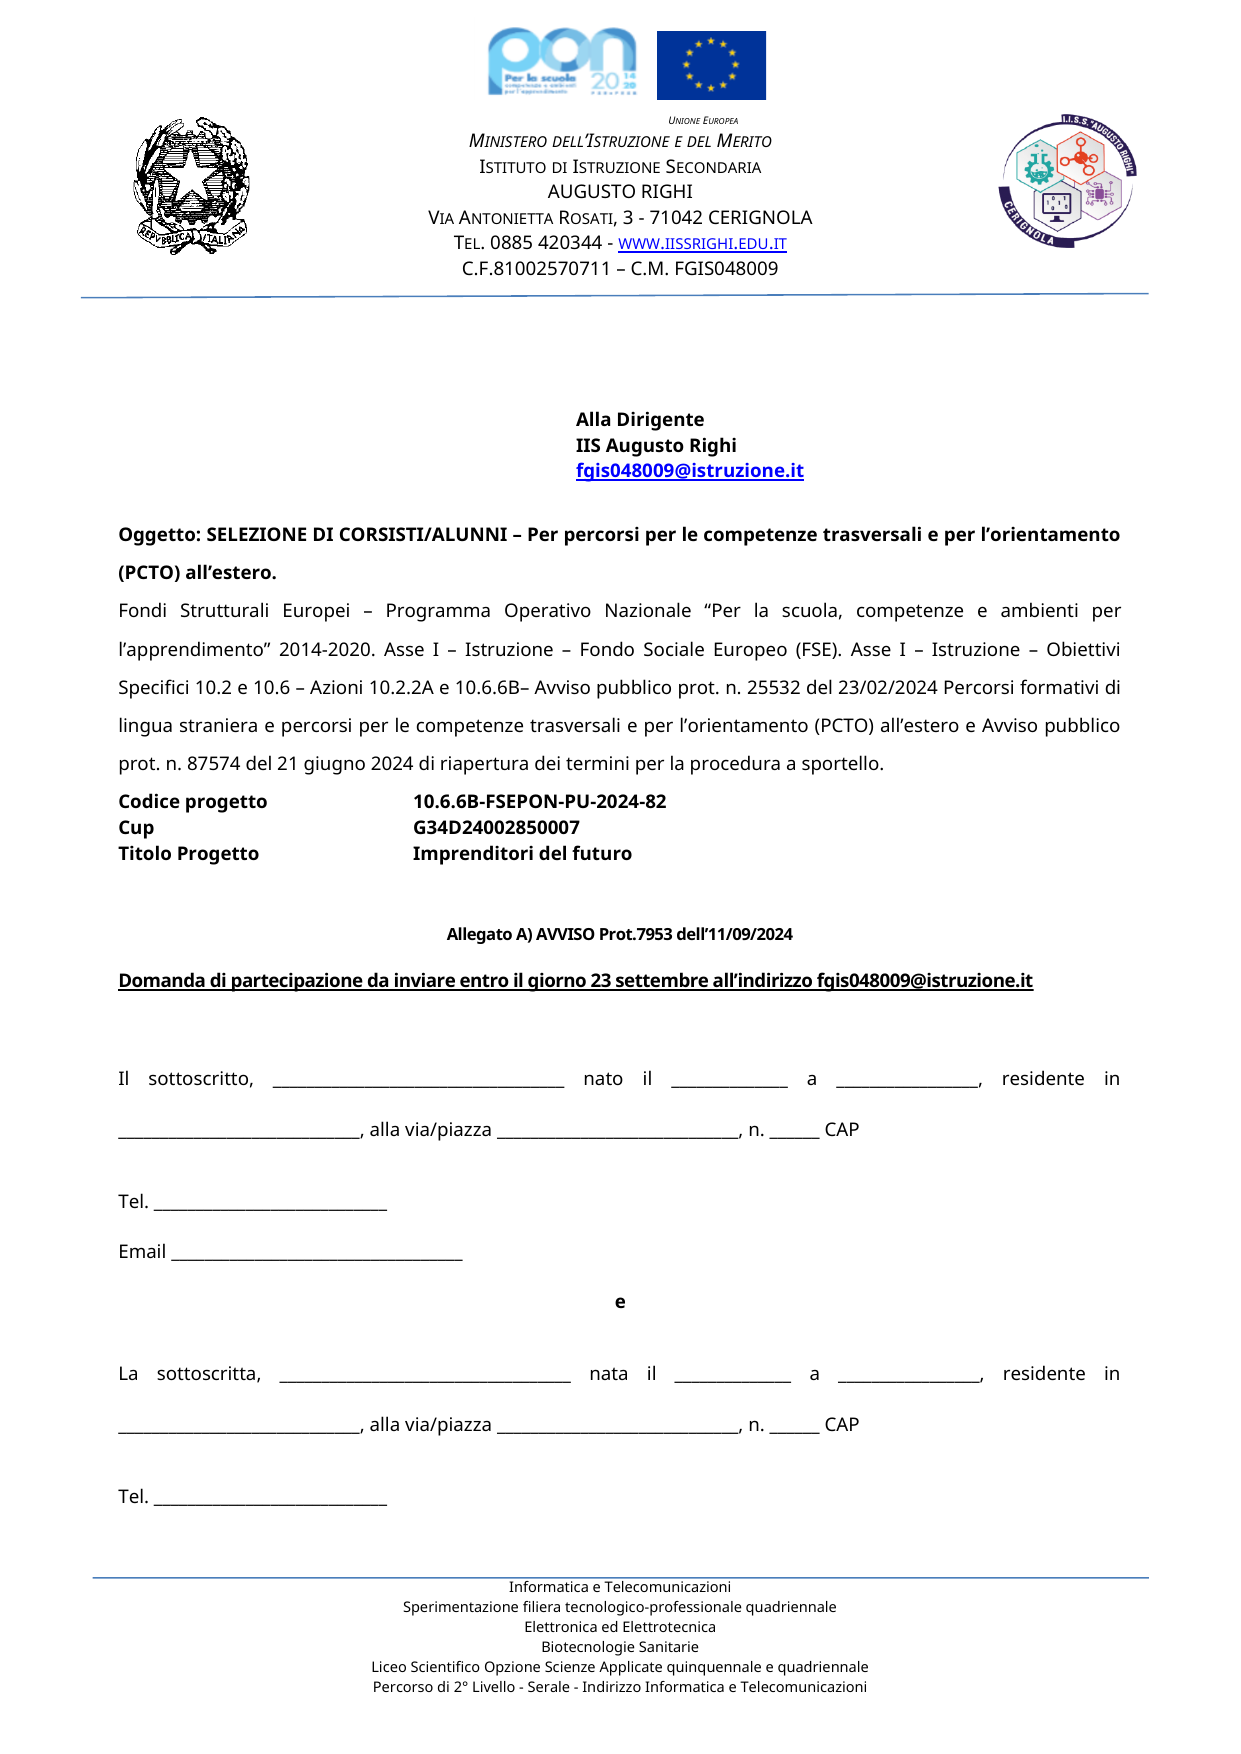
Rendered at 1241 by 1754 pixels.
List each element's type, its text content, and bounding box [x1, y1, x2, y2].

text fgis048009@istruzione.it [118, 457, 1122, 483]
picture [133, 117, 250, 255]
table_cell Imprenditori del futuro [402, 840, 903, 865]
text Tel. ____________________________ [118, 1483, 1122, 1508]
table_header 10.6.6B-FSEPON-PU-2024-82 [402, 789, 903, 814]
text Fondi Strutturali Europei – Programma Operativo Nazionale “Per la scuola, competenze e ambienti per l’apprendimento” 2014-2020. Asse I – Istruzione – Fondo Sociale Europeo (FSE). Asse I – Istruzione – Obiettivi Specifici 10.2 e 10.6 – Azioni 10.2.2A e 10.6.6B– Avviso pubblico prot. n. 25532 del 23/02/2024 Percorsi formativi di lingua straniera e percorsi per le competenze trasversali e per l’orientamento (PCTO) all’estero e Avviso pubblico prot. n. 87574 del 21 giugno 2024 di riapertura dei termini per la procedura a sportello. [118, 598, 1122, 776]
text La sottoscritta, ___________________________________ nata il ______________ a _________________, residente in _____________________________, alla via/piazza _____________________________, n. ______ CAP [118, 1360, 1122, 1437]
text Email ___________________________________ [118, 1238, 1122, 1263]
table_header Codice progetto [107, 789, 402, 814]
text Tel. ____________________________ [118, 1188, 1122, 1213]
text Allegato A) AVVISO Prot.7953 dell’11/09/2024 [118, 922, 1122, 945]
text IIS Augusto Righi [118, 432, 1122, 457]
text Il sottoscritto, ___________________________________ nato il ______________ a _________________, residente in _____________________________, alla via/piazza _____________________________, n. ______ CAP [118, 1065, 1122, 1142]
table_cell G34D24002850007 [402, 814, 903, 840]
text e [118, 1288, 1122, 1314]
text Oggetto: SELEZIONE DI CORSISTI/ALUNNI – Per percorsi per le competenze trasversali e per l’orientamento (PCTO) all’estero. [118, 521, 1122, 585]
text Alla Dirigente [118, 406, 1122, 432]
text Domanda di partecipazione da inviare entro il giorno 23 settembre all’indirizzo fgis048009@istruzione.it [118, 968, 1122, 993]
table_cell Cup [107, 814, 402, 840]
picture [998, 114, 1137, 248]
picture [473, 17, 767, 100]
table_cell Titolo Progetto [107, 840, 402, 865]
